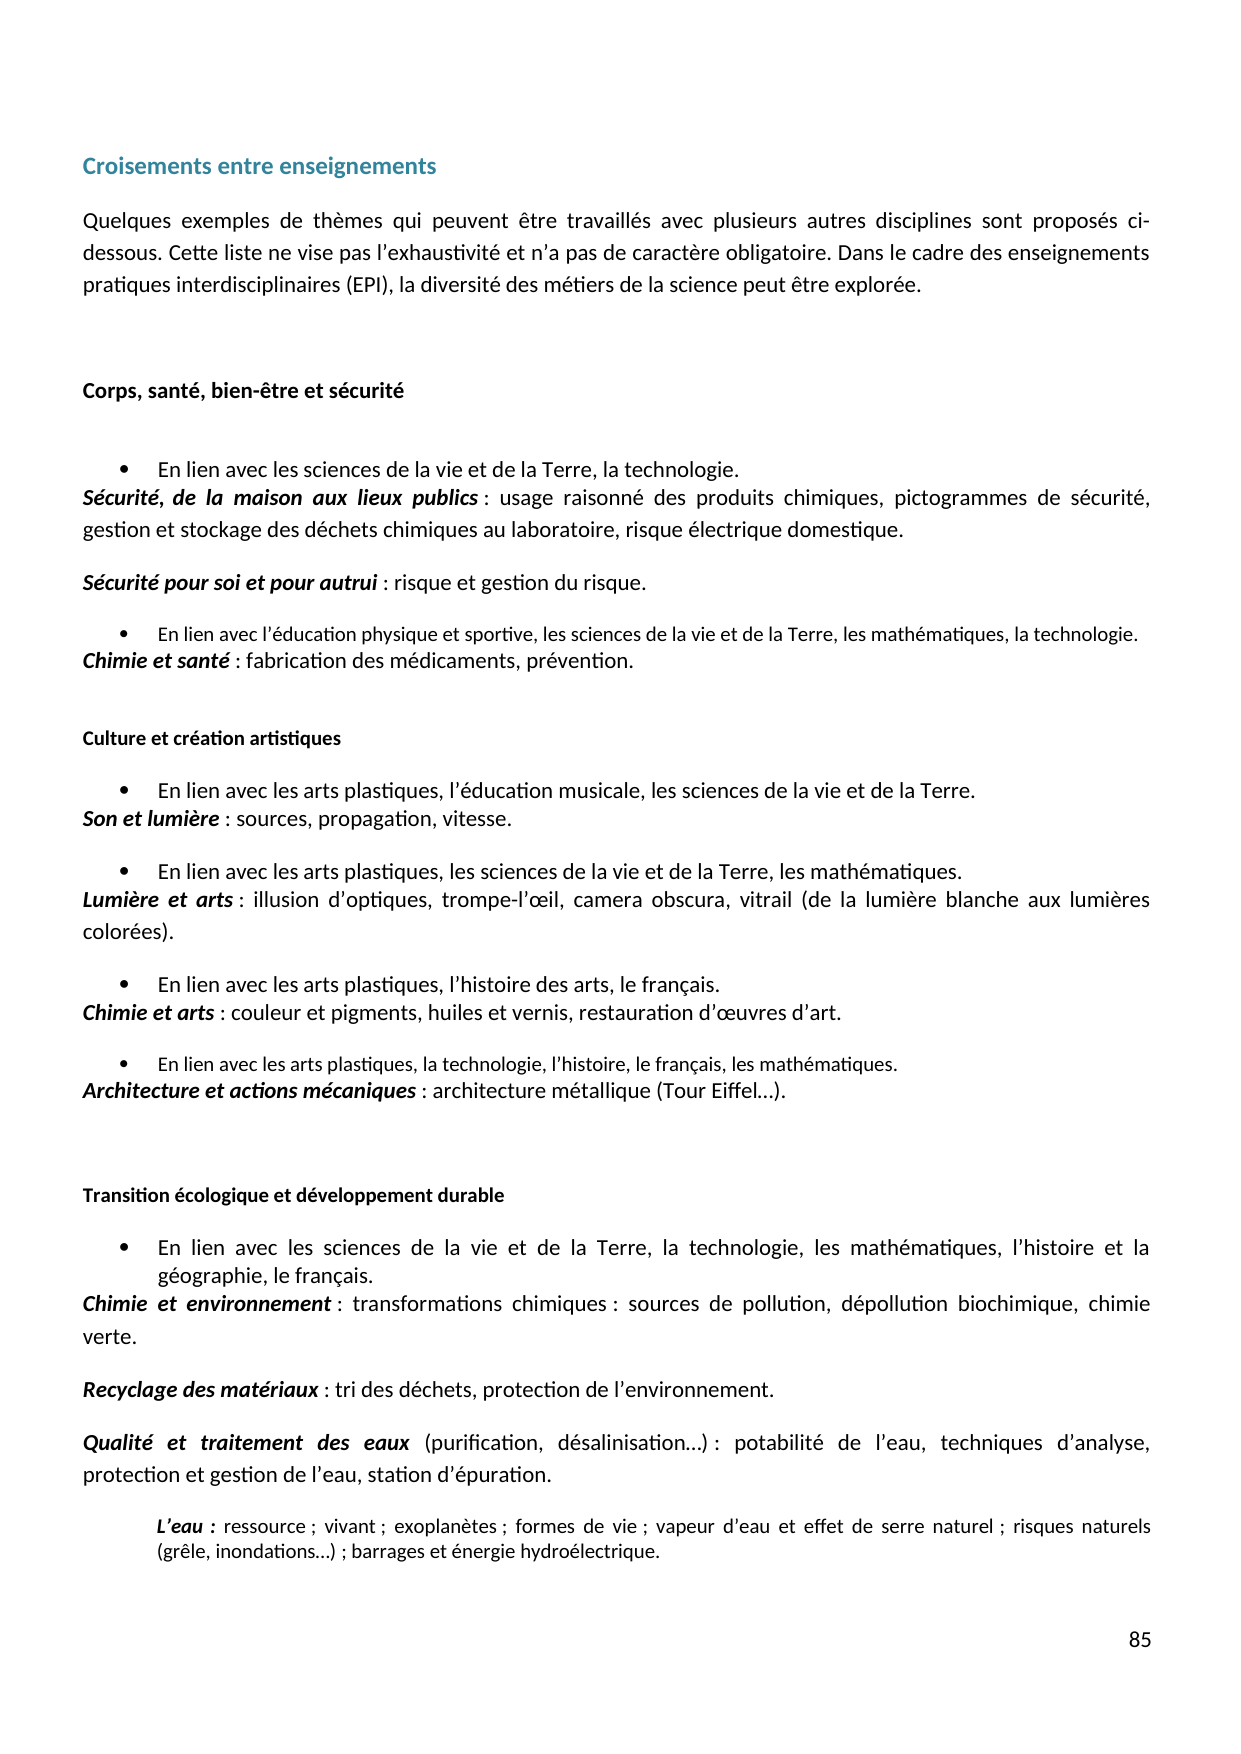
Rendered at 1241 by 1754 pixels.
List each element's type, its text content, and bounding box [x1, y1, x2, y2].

text Corps, santé, bien-être et sécurité [83, 377, 1152, 404]
text Chimie et santé : fabrication des médicaments, prévention. [83, 647, 1152, 675]
text Sécurité pour soi et pour autrui : risque et gestion du risque. [83, 568, 1152, 596]
text Son et lumière : sources, propagation, vitesse. [83, 804, 1152, 832]
text Chimie et arts : couleur et pigments, huiles et vernis, restauration d’œuvres d’art. [83, 998, 1152, 1026]
text Transition écologique et développement durable [83, 1183, 1152, 1208]
text Chimie et environnement : transformations chimiques : sources de pollution, dépollution biochimique, chimie verte. [83, 1289, 1152, 1350]
list En lien avec l’éducation physique et sportive, les sciences de la vie et de la Terre, les mathématiques, la technologie. [120, 621, 1152, 647]
text L’eau : ressource ; vivant ; exoplanètes ; formes de vie ; vapeur d’eau et effet de serre naturel ; risques naturels (grêle, inondations…) ; barrages et énergie hydroélectrique. [157, 1513, 1152, 1564]
text Architecture et actions mécaniques : architecture métallique (Tour Eiffel…). [83, 1077, 1152, 1105]
list En lien avec les arts plastiques, la technologie, l’histoire, le français, les mathématiques. [120, 1051, 1152, 1077]
text Recyclage des matériaux : tri des déchets, protection de l’environnement. [83, 1375, 1152, 1403]
text Croisements entre enseignements [83, 150, 1152, 181]
text Quelques exemples de thèmes qui peuvent être travaillés avec plusieurs autres disciplines sont proposés ci-dessous. Cette liste ne vise pas l’exhaustivité et n’a pas de caractère obligatoire. Dans le cadre des enseignements pratiques interdisciplinaires (EPI), la diversité des métiers de la science peut être explorée. [83, 206, 1152, 298]
list En lien avec les arts plastiques, l’histoire des arts, le français. [120, 970, 1152, 998]
list En lien avec les sciences de la vie et de la Terre, la technologie, les mathématiques, l’histoire et la géographie, le français. [120, 1233, 1152, 1289]
text Qualité et traitement des eaux (purification, désalinisation…) : potabilité de l’eau, techniques d’analyse, protection et gestion de l’eau, station d’épuration. [83, 1428, 1152, 1488]
text Lumière et arts : illusion d’optiques, trompe-l’œil, camera obscura, vitrail (de la lumière blanche aux lumières colorées). [83, 885, 1152, 945]
text Sécurité, de la maison aux lieux publics : usage raisonné des produits chimiques, pictogrammes de sécurité, gestion et stockage des déchets chimiques au laboratoire, risque électrique domestique. [83, 483, 1152, 543]
list En lien avec les sciences de la vie et de la Terre, la technologie. [120, 455, 1152, 483]
list En lien avec les arts plastiques, l’éducation musicale, les sciences de la vie et de la Terre. [120, 776, 1152, 804]
text Culture et création artistiques [83, 700, 1152, 751]
list En lien avec les arts plastiques, les sciences de la vie et de la Terre, les mathématiques. [120, 857, 1152, 885]
